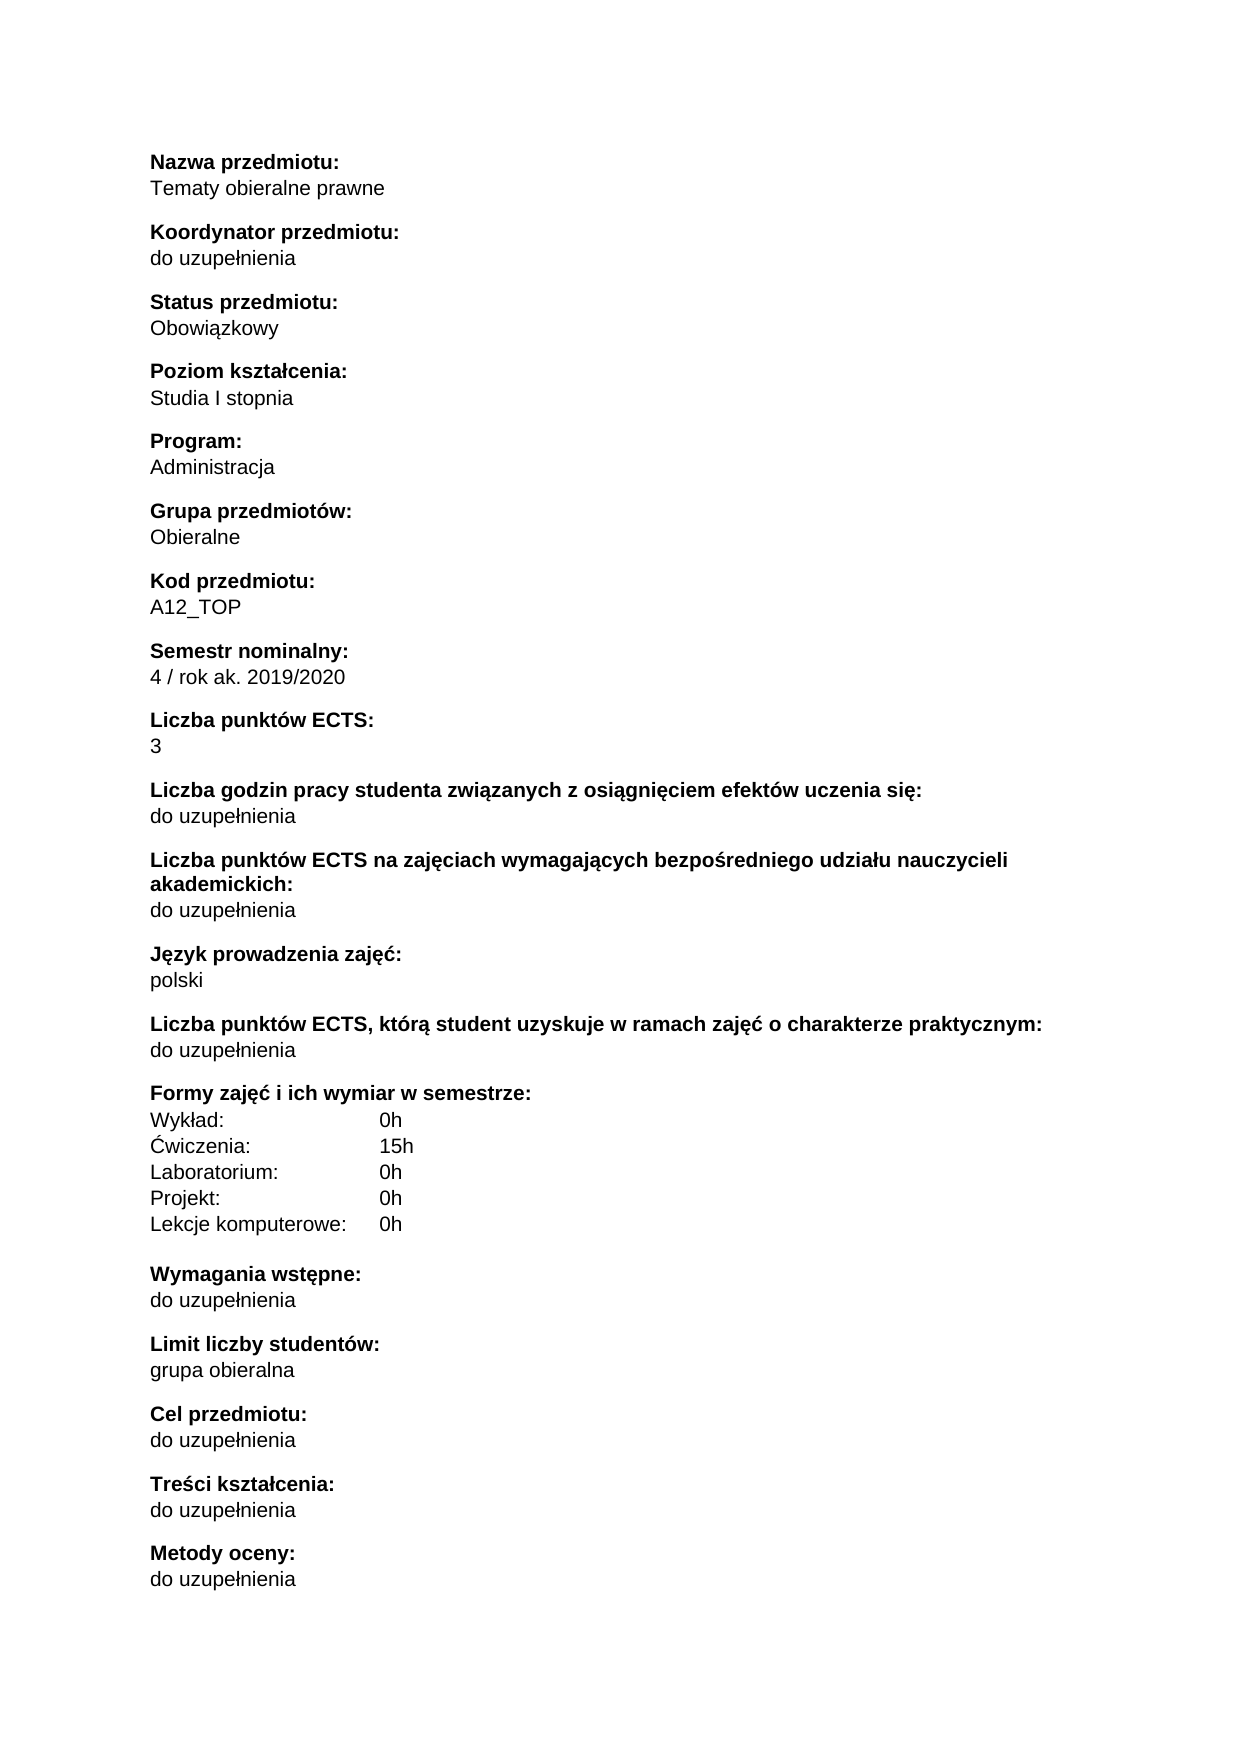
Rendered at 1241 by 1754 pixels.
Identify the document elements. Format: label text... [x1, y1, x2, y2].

text Język prowadzenia zajęć: [150, 942, 1090, 966]
text Metody oceny: [150, 1541, 1090, 1565]
table_cell 15h [369, 1132, 597, 1158]
text Treści kształcenia: [150, 1471, 1090, 1495]
text Grupa przedmiotów: [150, 499, 1090, 523]
text do uzupełnienia [150, 1567, 1090, 1591]
text polski [150, 968, 1090, 992]
table_cell Ćwiczenia: [140, 1134, 367, 1158]
text 3 [150, 734, 1090, 758]
text Liczba punktów ECTS na zajęciach wymagających bezpośredniego udziału nauczycieli akademickich: [150, 848, 1090, 896]
table_header 0h [369, 1108, 597, 1132]
table_header Wykład: [140, 1108, 367, 1132]
table_cell Laboratorium: [140, 1160, 367, 1184]
text do uzupełnienia [150, 1428, 1090, 1452]
text Liczba godzin pracy studenta związanych z osiągnięciem efektów uczenia się: [150, 778, 1090, 802]
text Cel przedmiotu: [150, 1402, 1090, 1426]
text Koordynator przedmiotu: [150, 220, 1090, 244]
text Wymagania wstępne: [150, 1262, 1090, 1286]
table_cell 0h [369, 1210, 597, 1236]
text A12_TOP [150, 595, 1090, 619]
text Poziom kształcenia: [150, 359, 1090, 383]
text do uzupełnienia [150, 246, 1090, 270]
text Liczba punktów ECTS, którą student uzyskuje w ramach zajęć o charakterze praktycznym: [150, 1011, 1090, 1035]
text grupa obieralna [150, 1358, 1090, 1382]
text 4 / rok ak. 2019/2020 [150, 664, 1090, 688]
text Administracja [150, 455, 1090, 479]
text do uzupełnienia [150, 1288, 1090, 1312]
text do uzupełnienia [150, 898, 1090, 922]
text Semestr nominalny: [150, 638, 1090, 662]
text do uzupełnienia [150, 1497, 1090, 1521]
text Tematy obieralne prawne [150, 176, 1090, 200]
text Nazwa przedmiotu: [150, 150, 1090, 174]
text Obieralne [150, 525, 1090, 549]
text do uzupełnienia [150, 804, 1090, 828]
text Status przedmiotu: [150, 289, 1090, 313]
text Obowiązkowy [150, 316, 1090, 339]
text Liczba punktów ECTS: [150, 708, 1090, 732]
table_cell Lekcje komputerowe: [140, 1212, 367, 1236]
table_cell Projekt: [140, 1186, 367, 1210]
text Program: [150, 429, 1090, 453]
text Kod przedmiotu: [150, 569, 1090, 593]
table_cell 0h [369, 1158, 597, 1184]
table_cell 0h [369, 1184, 597, 1210]
text Studia I stopnia [150, 385, 1090, 409]
text Limit liczby studentów: [150, 1332, 1090, 1356]
text Formy zajęć i ich wymiar w semestrze: [150, 1081, 1090, 1105]
text do uzupełnienia [150, 1037, 1090, 1061]
